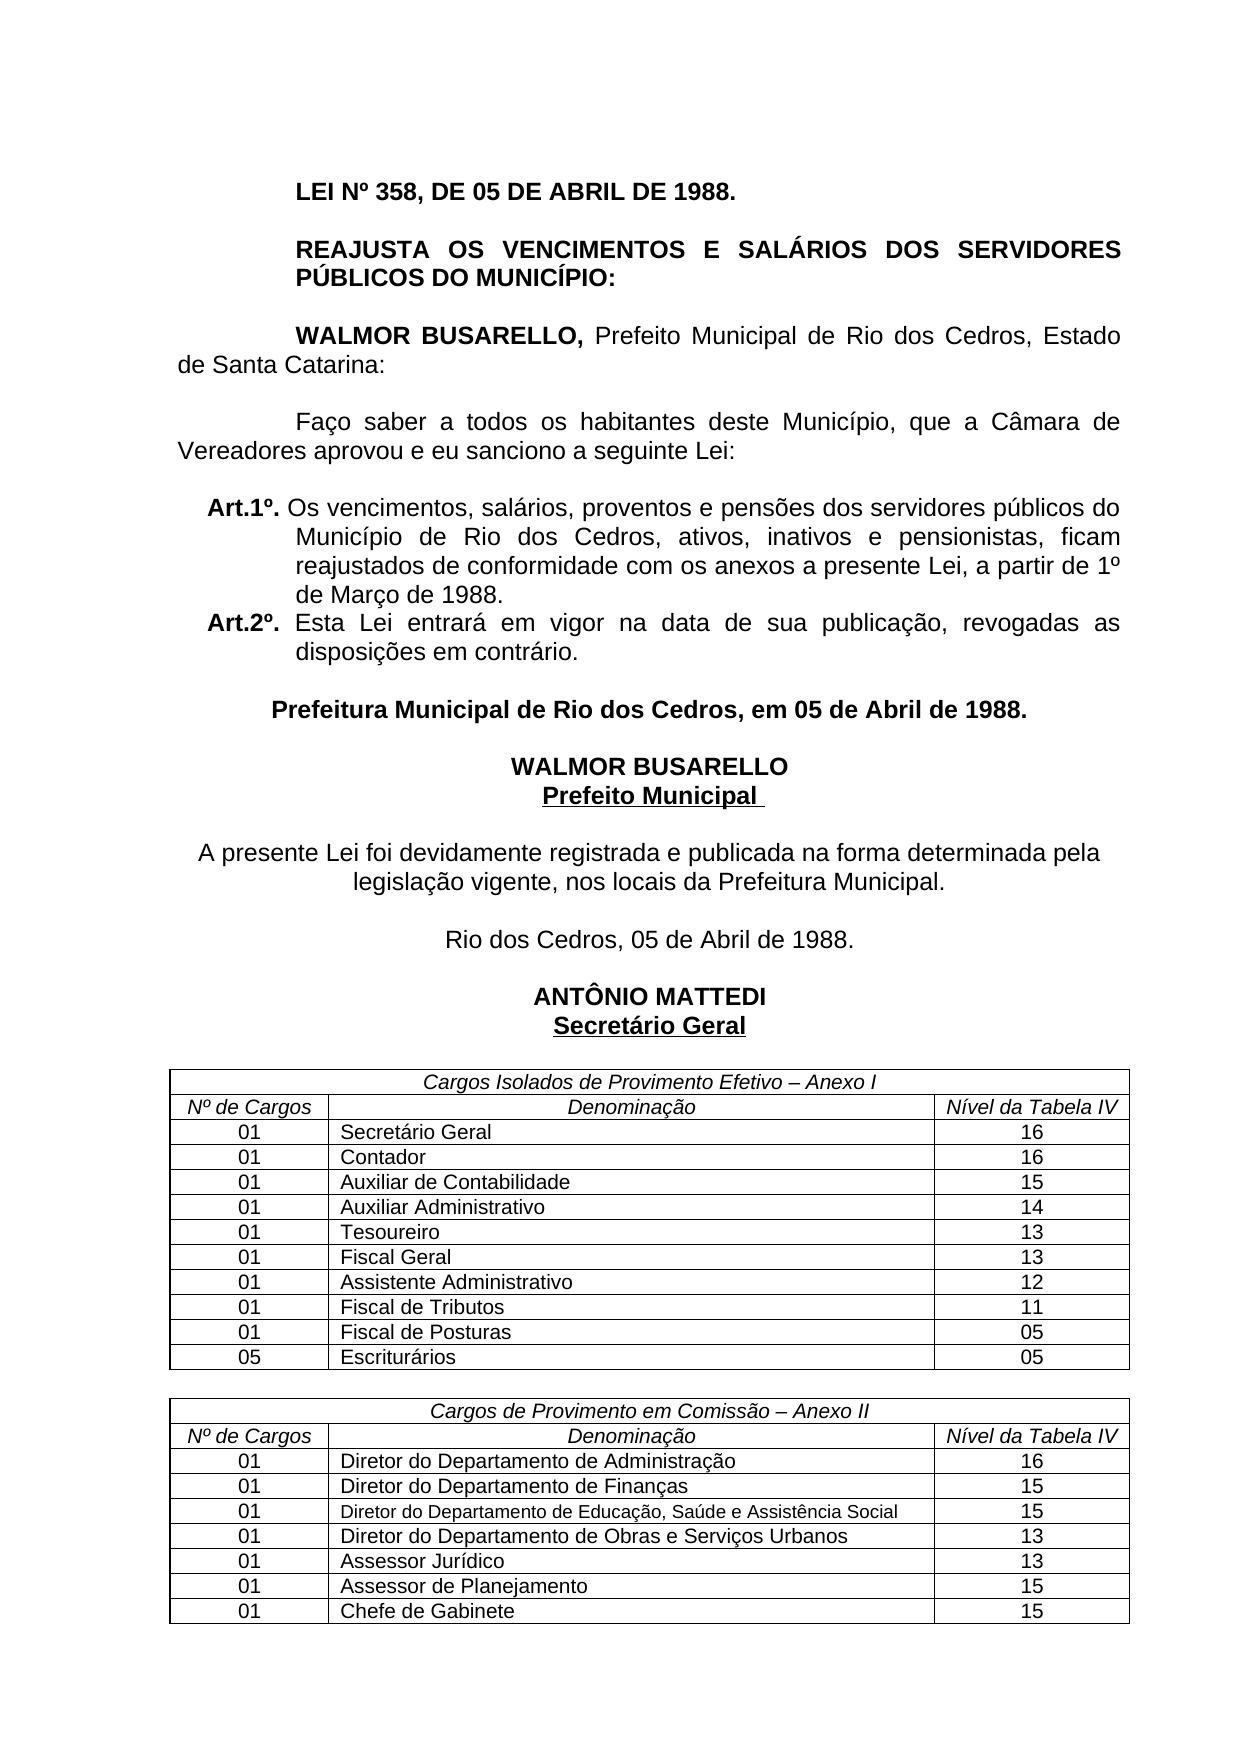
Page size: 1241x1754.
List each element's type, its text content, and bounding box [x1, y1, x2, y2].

table_cell 01 [171, 1120, 328, 1143]
table_cell 16 [935, 1449, 1129, 1473]
table_cell 15 [935, 1499, 1129, 1523]
text Faço saber a todos os habitantes deste Município, que a Câmara de Vereadores aprovou e eu sanciono a seguinte Lei: [177, 407, 1122, 465]
text Prefeito Municipal [177, 781, 1122, 810]
table_cell 01 [171, 1474, 328, 1498]
table_cell 05 [935, 1345, 1129, 1368]
text A presente Lei foi devidamente registrada e publicada na forma determinada pela legislação vigente, nos locais da Prefeitura Municipal. [177, 838, 1122, 896]
table_cell Nº de Cargos [171, 1095, 328, 1118]
table_cell 16 [935, 1120, 1129, 1143]
table_cell 13 [935, 1549, 1129, 1573]
table_cell Secretário Geral [329, 1120, 934, 1143]
table_cell Diretor do Departamento de Educação, Saúde e Assistência Social [329, 1499, 934, 1523]
table_cell 01 [171, 1170, 328, 1193]
table_cell 15 [935, 1599, 1129, 1623]
table_cell 01 [171, 1524, 328, 1548]
text Secretário Geral [177, 1011, 1122, 1040]
table_cell 16 [935, 1145, 1129, 1168]
table_cell 12 [935, 1270, 1129, 1293]
table_header Cargos Isolados de Provimento Efetivo – Anexo I [171, 1070, 1129, 1093]
table_cell 01 [171, 1195, 328, 1218]
table_cell Denominação [329, 1424, 934, 1448]
table_cell Nível da Tabela IV [935, 1424, 1129, 1448]
table_cell 01 [171, 1574, 328, 1598]
table_cell 01 [171, 1499, 328, 1523]
table_cell 11 [935, 1295, 1129, 1318]
table_cell Nível da Tabela IV [935, 1095, 1129, 1118]
table_cell Contador [329, 1145, 934, 1168]
text WALMOR BUSARELLO, Prefeito Municipal de Rio dos Cedros, Estado de Santa Catarina: [177, 321, 1122, 378]
table_cell 15 [935, 1474, 1129, 1498]
table_cell Diretor do Departamento de Administração [329, 1449, 934, 1473]
table_cell 01 [171, 1220, 328, 1243]
text REAJUSTA OS VENCIMENTOS E SALÁRIOS DOS SERVIDORES PÚBLICOS DO MUNICÍPIO: [295, 235, 1122, 292]
table_cell 01 [171, 1270, 328, 1293]
table_header Cargos de Provimento em Comissão – Anexo II [171, 1399, 1129, 1423]
text Art.1º. Os vencimentos, salários, proventos e pensões dos servidores públicos do Município de Rio dos Cedros, ativos, inativos e pensionistas, ficam reajustados de conformidade com os anexos a presente Lei, a partir de 1º de Março de 1988. [207, 493, 1122, 608]
text WALMOR BUSARELLO [177, 752, 1122, 781]
table_cell 01 [171, 1295, 328, 1318]
table_cell Chefe de Gabinete [329, 1599, 934, 1623]
table_cell 13 [935, 1220, 1129, 1243]
table_cell Escriturários [329, 1345, 934, 1368]
table_cell Assistente Administrativo [329, 1270, 934, 1293]
table_cell 13 [935, 1524, 1129, 1548]
table_cell 01 [171, 1320, 328, 1343]
table_cell Fiscal de Posturas [329, 1320, 934, 1343]
table_cell Nº de Cargos [171, 1424, 328, 1448]
table_cell Fiscal de Tributos [329, 1295, 934, 1318]
table_cell 01 [171, 1449, 328, 1473]
table_cell 01 [171, 1245, 328, 1268]
table_cell Denominação [329, 1095, 934, 1118]
table_cell 01 [171, 1145, 328, 1168]
table_cell 14 [935, 1195, 1129, 1218]
text ANTÔNIO MATTEDI [177, 982, 1122, 1011]
table_cell Diretor do Departamento de Obras e Serviços Urbanos [329, 1524, 934, 1548]
table_cell Auxiliar de Contabilidade [329, 1170, 934, 1193]
table_cell 05 [171, 1345, 328, 1368]
table_cell 15 [935, 1170, 1129, 1193]
table_cell 01 [171, 1599, 328, 1623]
table_cell 15 [935, 1574, 1129, 1598]
text LEI Nº 358, DE 05 DE ABRIL DE 1988. [295, 177, 1122, 206]
table_cell Auxiliar Administrativo [329, 1195, 934, 1218]
table_cell Fiscal Geral [329, 1245, 934, 1268]
table_cell Assessor de Planejamento [329, 1574, 934, 1598]
table_cell Tesoureiro [329, 1220, 934, 1243]
text Rio dos Cedros, 05 de Abril de 1988. [177, 925, 1122, 953]
table_cell Diretor do Departamento de Finanças [329, 1474, 934, 1498]
table_cell Assessor Jurídico [329, 1549, 934, 1573]
table_cell 01 [171, 1549, 328, 1573]
text Art.2º. Esta Lei entrará em vigor na data de sua publicação, revogadas as disposições em contrário. [207, 608, 1122, 666]
text Prefeitura Municipal de Rio dos Cedros, em 05 de Abril de 1988. [177, 695, 1122, 723]
table_cell 05 [935, 1320, 1129, 1343]
table_cell 13 [935, 1245, 1129, 1268]
